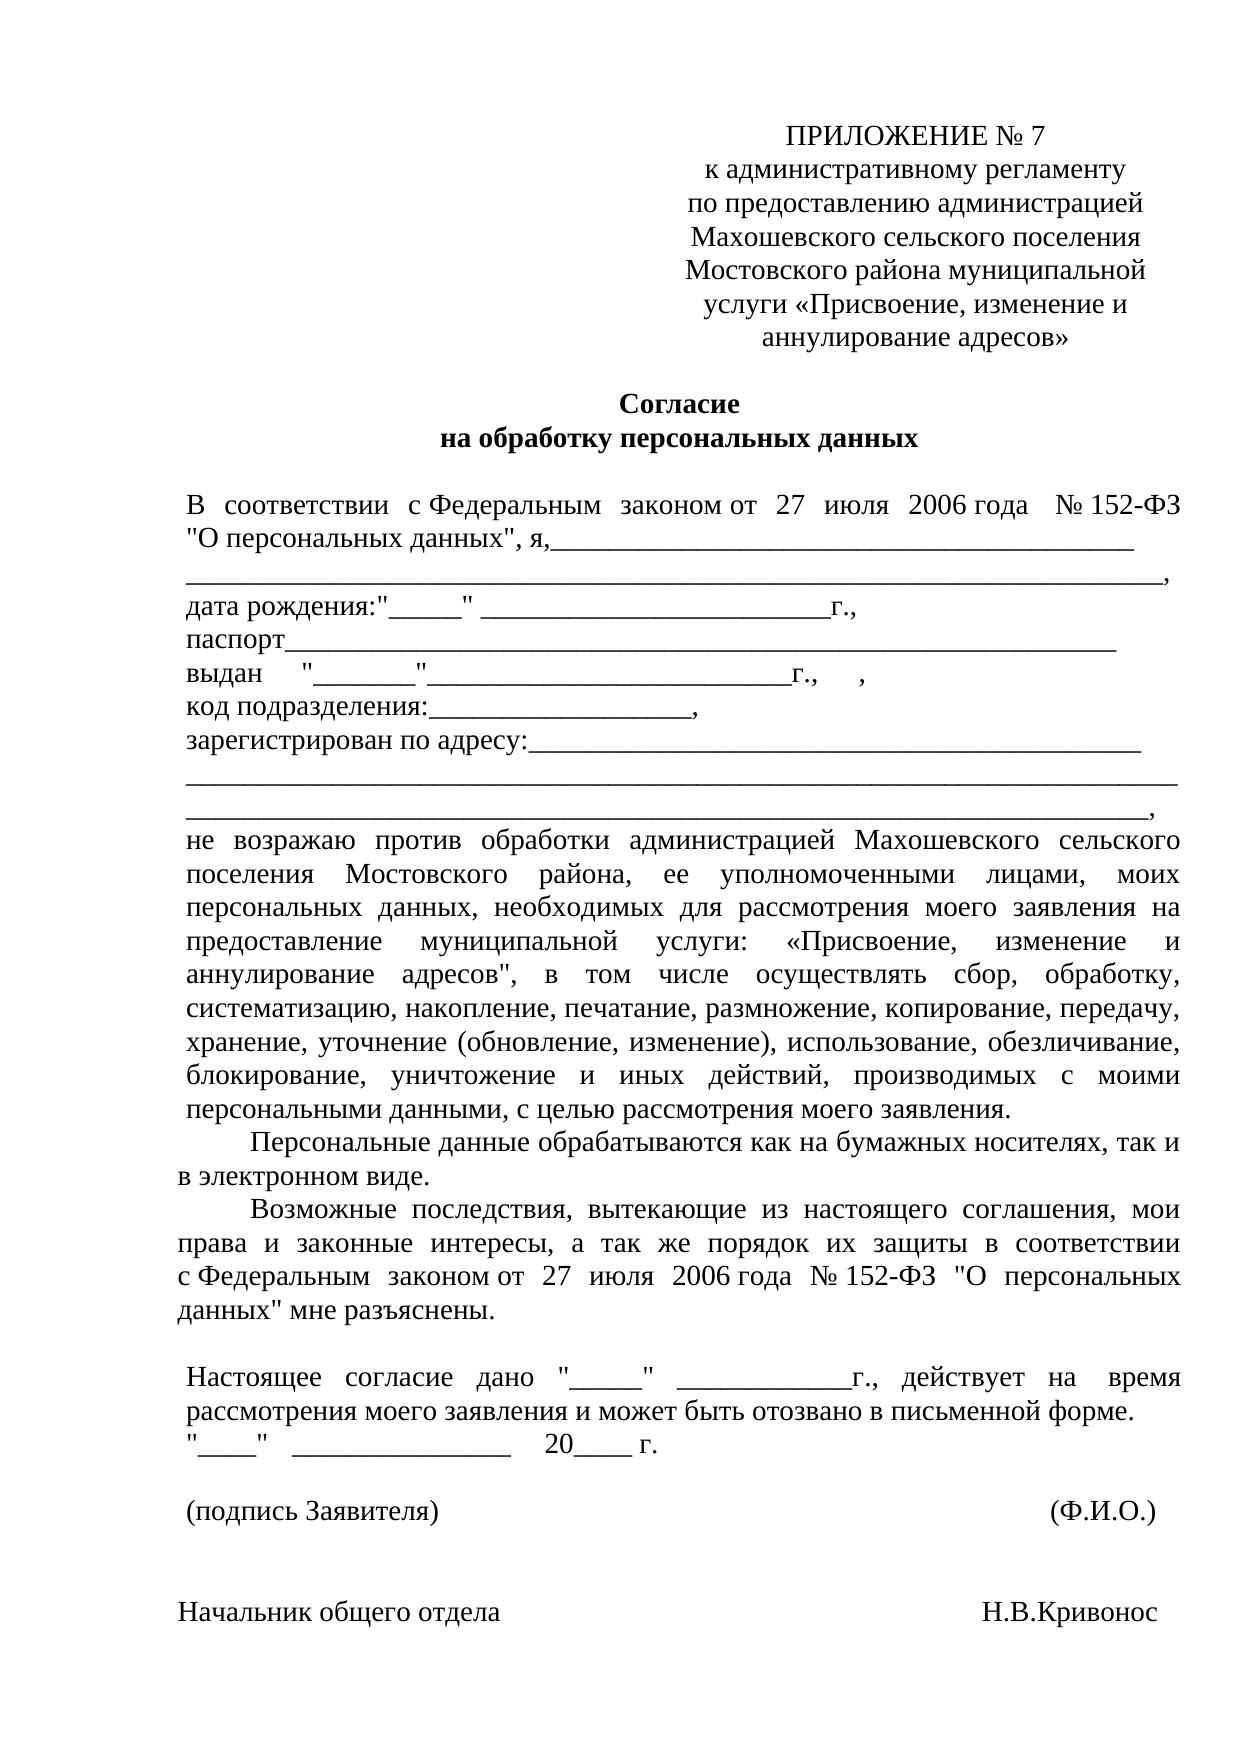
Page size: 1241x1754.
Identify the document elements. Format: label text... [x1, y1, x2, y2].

text В соответствии с Федеральным законом от 27 июля 2006 года № 152-ФЗ "О персональных данных", я,________________________________________ [186, 487, 1181, 554]
text ___________________________________________________________________, дата рождения:"_____" ________________________г., [186, 554, 1181, 621]
text (подпись Заявителя) (Ф.И.О.) [186, 1493, 1181, 1527]
text Начальник общего отдела Н.В.Кривонос [177, 1594, 1181, 1627]
text выдан "_______"_________________________г., , [186, 655, 1181, 688]
text Настоящее согласие дано "_____" ____________г., действует на время рассмотрения моего заявления и может быть отозвано в письменной форме. [186, 1359, 1181, 1426]
text Мостовского района муниципальной [650, 252, 1181, 286]
text паспорт_________________________________________________________ [186, 621, 1181, 655]
text Махошевского сельского поселения [650, 219, 1181, 252]
text ______________________________________________________________________________________________________________________________________, не возражаю против обработки администрацией Махошевского сельского поселения Мостовского района, ее уполномоченными лицами, моих персональных данных, необходимых для рассмотрения моего заявления на предоставление муниципальной услуги: «Присвоение, изменение и аннулирование адресов", в том числе осуществлять сбор, обработку, систематизацию, накопление, печатание, размножение, копирование, передачу, хранение, уточнение (обновление, изменение), использование, обезличивание, блокирование, уничтожение и иных действий, производимых с моими персональными данными, с целью рассмотрения моего заявления. [186, 755, 1181, 1124]
text "____" _______________ 20____ г. [186, 1426, 1181, 1460]
text к административному регламенту [650, 152, 1181, 185]
text зарегистрирован по адресу:__________________________________________ [186, 722, 1181, 755]
text ПРИЛОЖЕНИЕ № 7 [650, 118, 1181, 152]
text код подразделения:__________________, [186, 688, 1181, 722]
text Согласие на обработку персональных данных [177, 386, 1181, 453]
text Персональные данные обрабатываются как на бумажных носителях, так и в электронном виде. [177, 1124, 1181, 1191]
text по предоставлению администрацией [650, 185, 1181, 219]
text услуги «Присвоение, изменение и аннулирование адресов» [650, 286, 1181, 353]
text Возможные последствия, вытекающие из настоящего соглашения, мои права и законные интересы, а так же порядок их защиты в соответствии с Федеральным законом от 27 июля 2006 года № 152-ФЗ "О персональных данных" мне разъяснены. [177, 1191, 1181, 1326]
